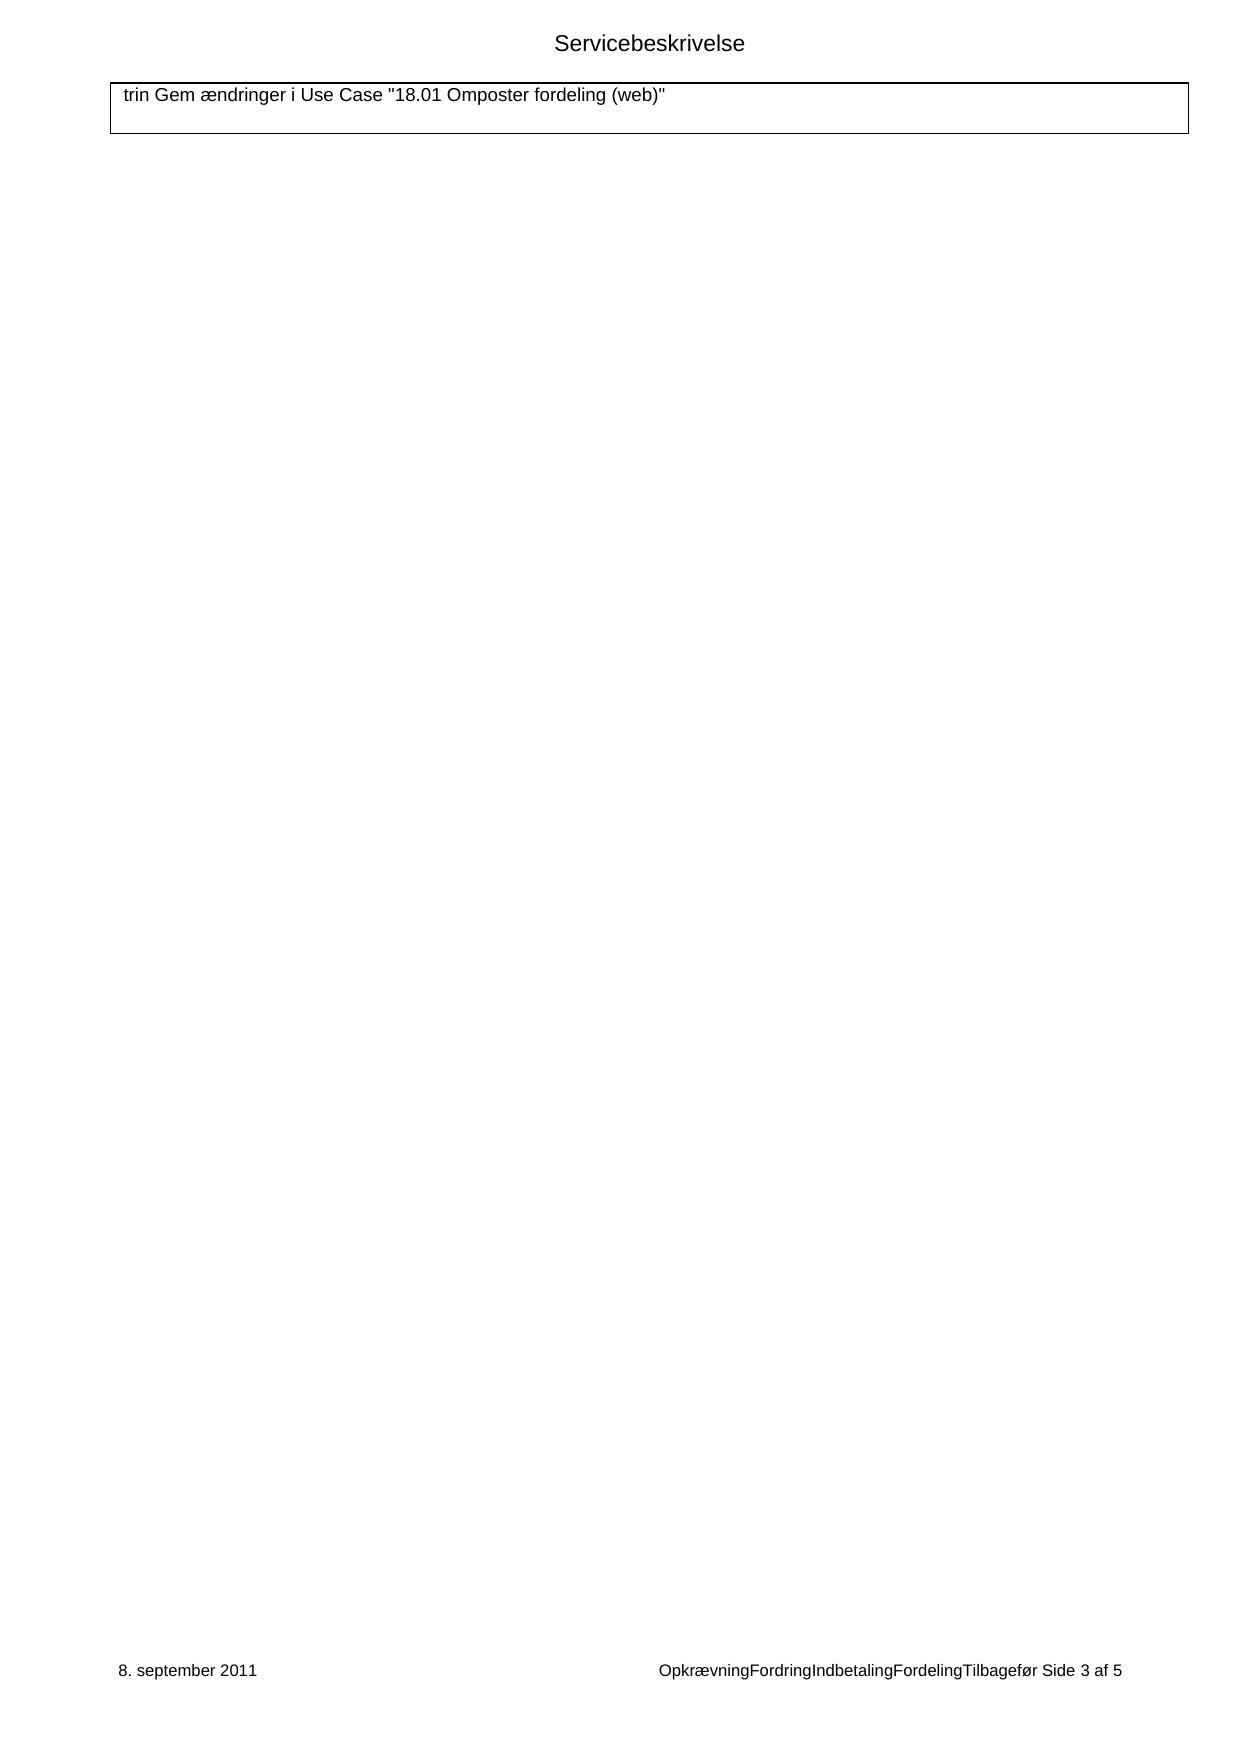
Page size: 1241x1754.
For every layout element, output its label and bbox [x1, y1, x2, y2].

table_cell [111, 84, 1188, 133]
